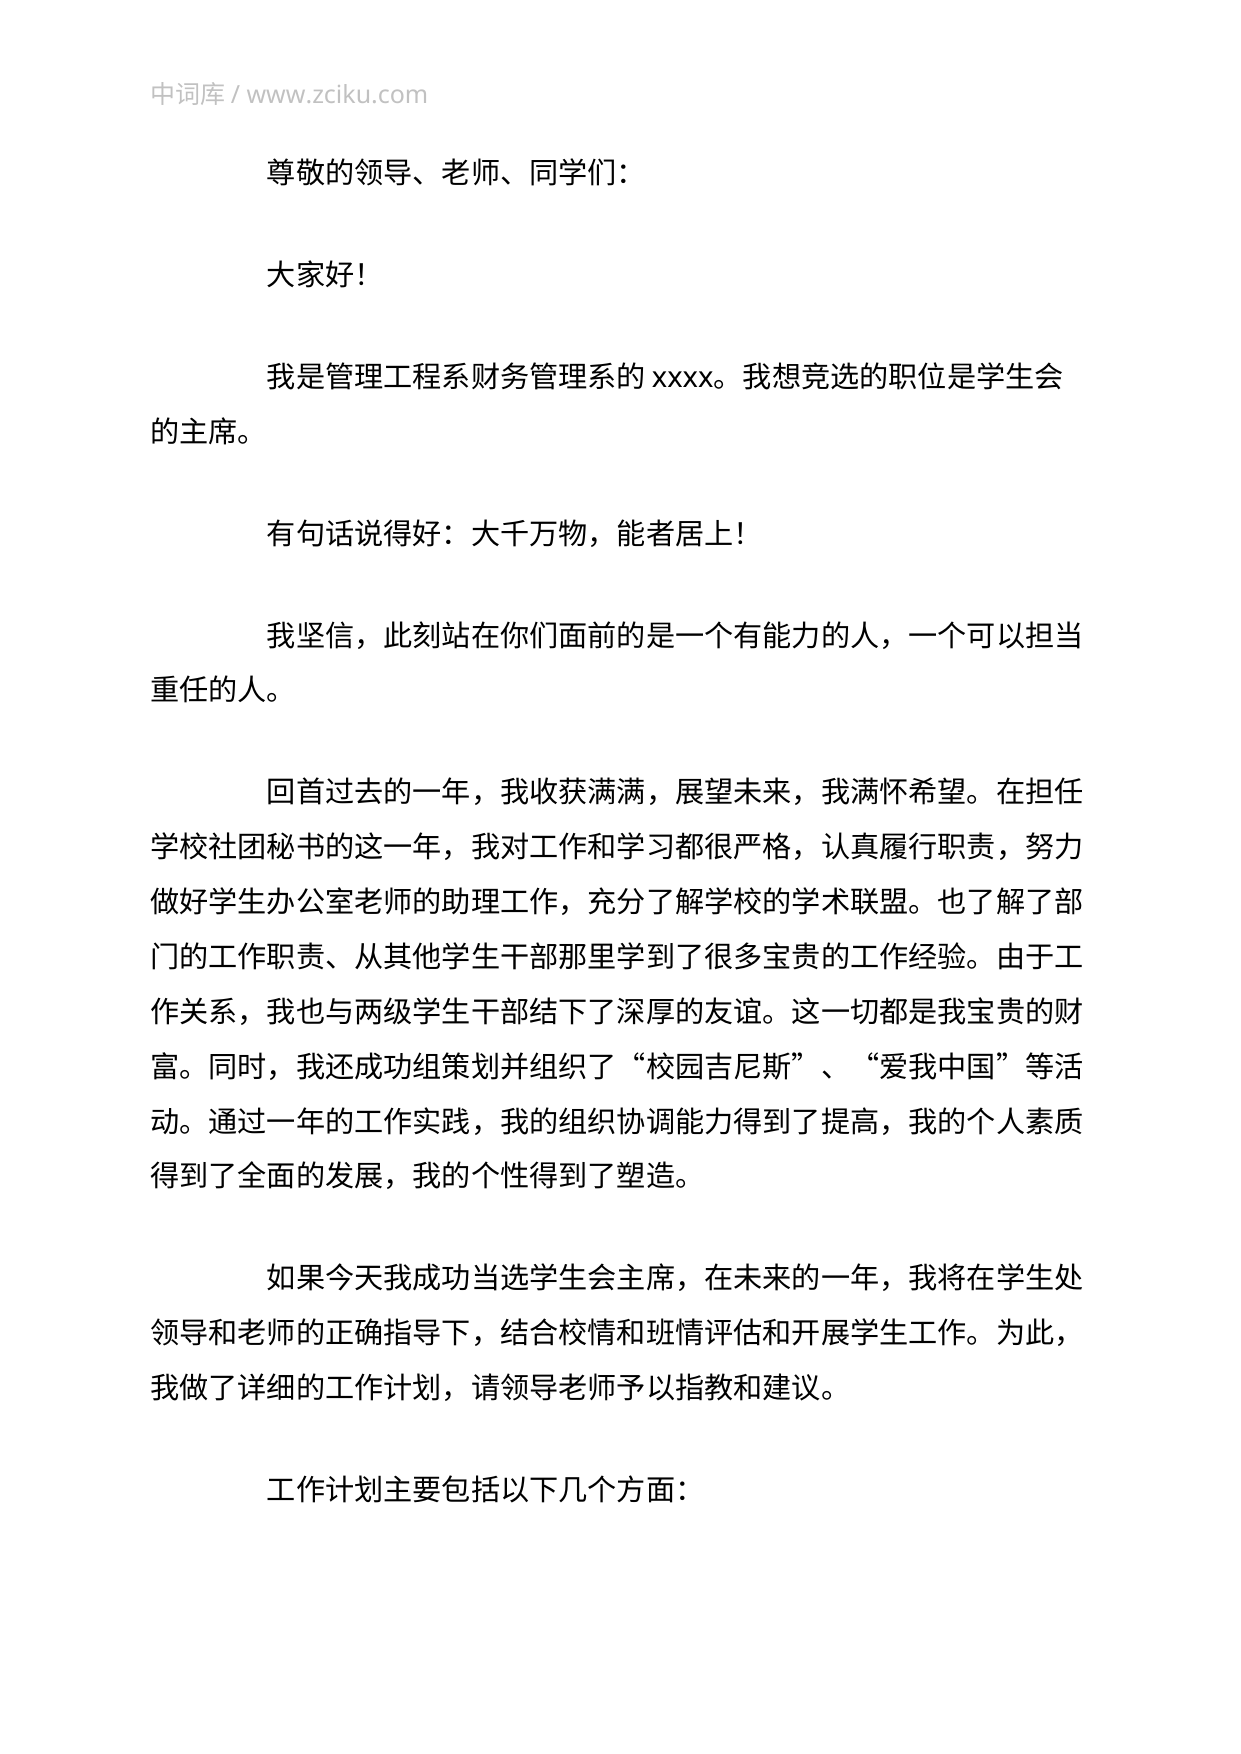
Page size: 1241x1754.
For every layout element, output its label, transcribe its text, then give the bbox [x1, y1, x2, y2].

text 尊敬的领导、老师、同学们： [150, 150, 1090, 192]
text 如果今天我成功当选学生会主席，在未来的一年，我将在学生处领导和老师的正确指导下，结合校情和班情评估和开展学生工作。为此，我做了详细的工作计划，请领导老师予以指教和建议。 [150, 1255, 1090, 1407]
text 有句话说得好：大千万物，能者居上！ [150, 510, 1090, 553]
text 工作计划主要包括以下几个方面： [150, 1466, 1090, 1509]
text 我坚信，此刻站在你们面前的是一个有能力的人，一个可以担当重任的人。 [150, 612, 1090, 709]
text 回首过去的一年，我收获满满，展望未来，我满怀希望。在担任学校社团秘书的这一年，我对工作和学习都很严格，认真履行职责，努力做好学生办公室老师的助理工作，充分了解学校的学术联盟。也了解了部门的工作职责、从其他学生干部那里学到了很多宝贵的工作经验。由于工作关系，我也与两级学生干部结下了深厚的友谊。这一切都是我宝贵的财富。同时，我还成功组策划并组织了“校园吉尼斯”、“爱我中国”等活动。通过一年的工作实践，我的组织协调能力得到了提高，我的个人素质得到了全面的发展，我的个性得到了塑造。 [150, 769, 1090, 1195]
text 大家好！ [150, 252, 1090, 294]
text 我是管理工程系财务管理系的xxxx。我想竞选的职位是学生会的主席。 [150, 353, 1090, 451]
